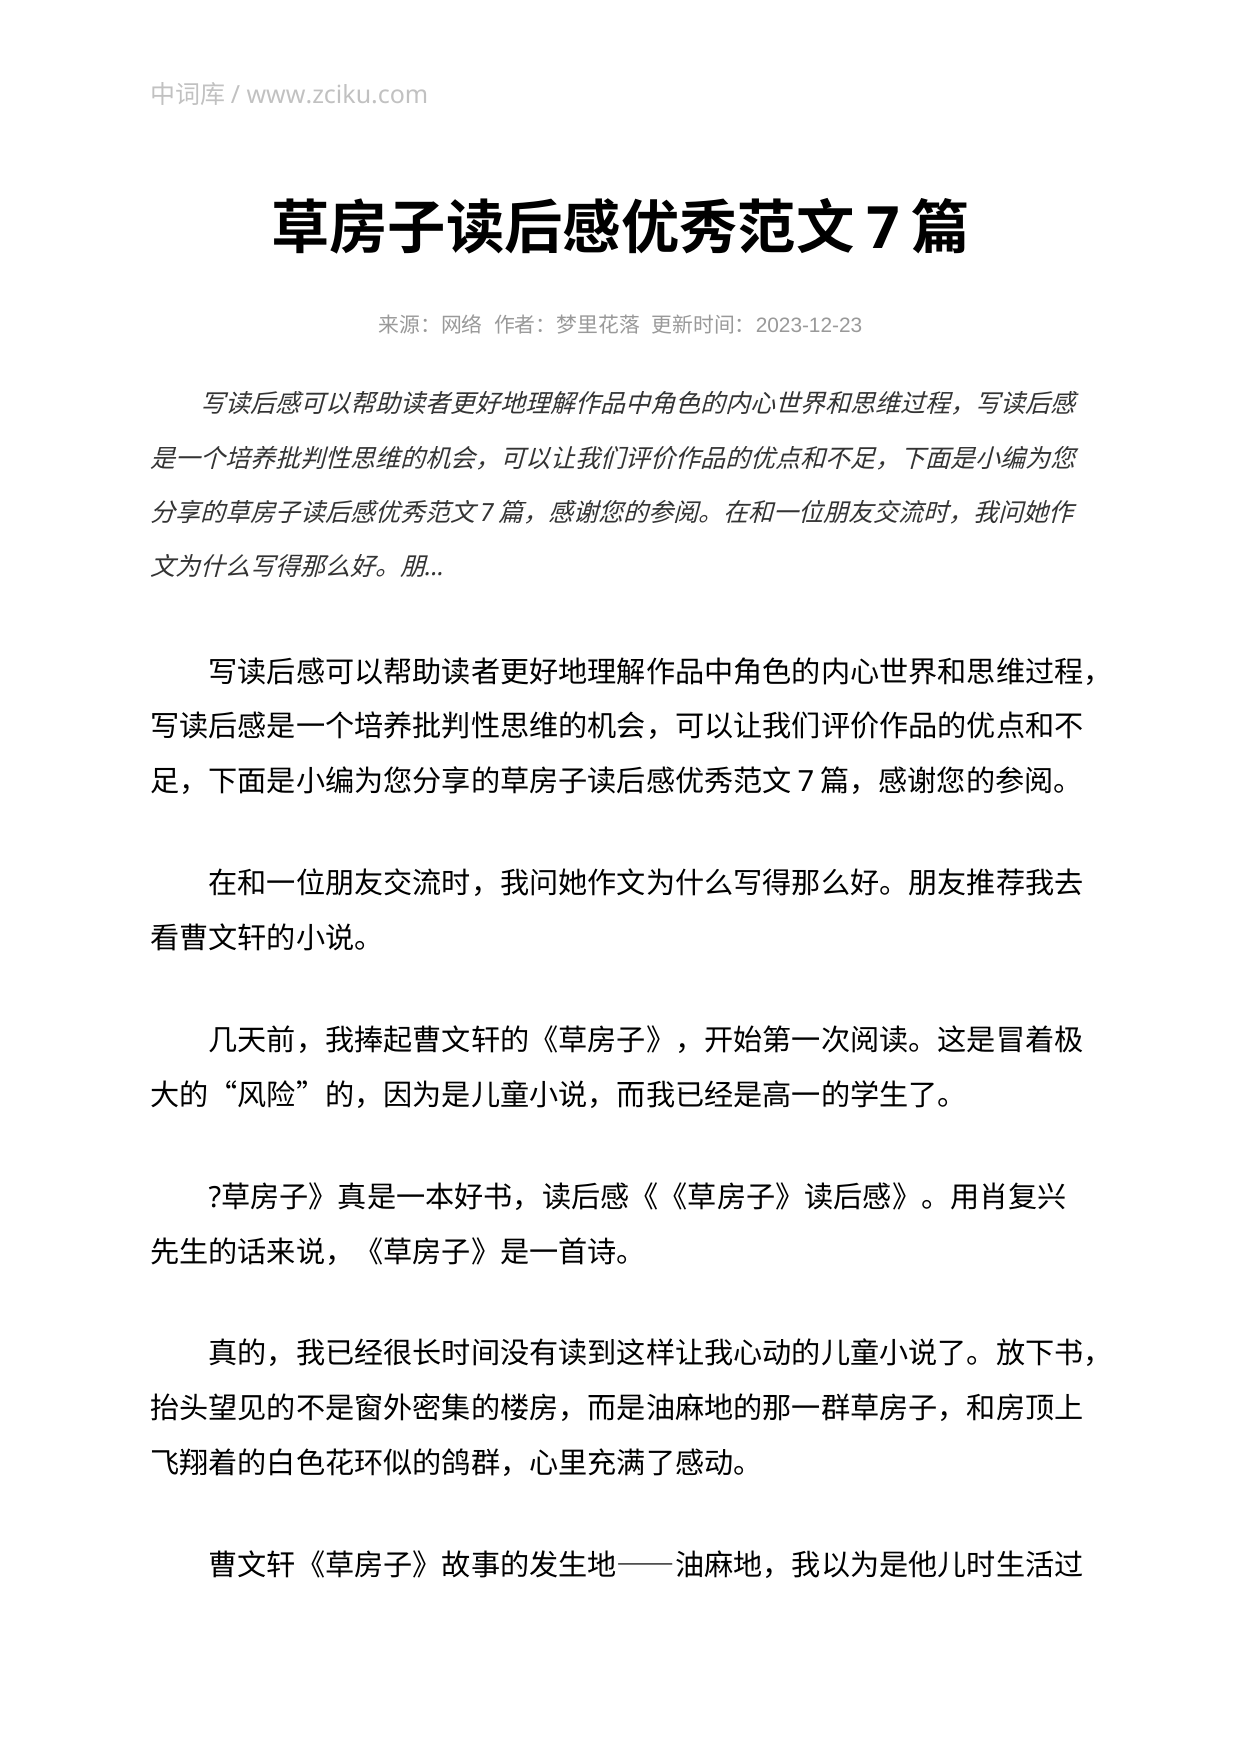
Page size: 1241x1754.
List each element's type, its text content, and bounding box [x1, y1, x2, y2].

text 来源：网络 作者：梦里花落 更新时间：2023-12-23 [150, 313, 1090, 337]
text 几天前，我捧起曹文轩的《草房子》，开始第一次阅读。这是冒着极大的“风险”的，因为是儿童小说，而我已经是高一的学生了。 [150, 1017, 1090, 1114]
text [150, 1542, 1090, 1584]
text 写读后感可以帮助读者更好地理解作品中角色的内心世界和思维过程，写读后感是一个培养批判性思维的机会，可以让我们评价作品的优点和不足，下面是小编为您分享的草房子读后感优秀范文7篇，感谢您的参阅。在和一位朋友交流时，我问她作文为什么写得那么好。朋... [150, 384, 1090, 583]
text 真的，我已经很长时间没有读到这样让我心动的儿童小说了。放下书，抬头望见的不是窗外密集的楼房，而是油麻地的那一群草房子，和房顶上飞翔着的白色花环似的鸽群，心里充满了感动。 [150, 1330, 1090, 1482]
text 写读后感可以帮助读者更好地理解作品中角色的内心世界和思维过程，写读后感是一个培养批判性思维的机会，可以让我们评价作品的优点和不足，下面是小编为您分享的草房子读后感优秀范文7篇，感谢您的参阅。 [150, 648, 1090, 800]
text ?草房子》真是一本好书，读后感《《草房子》读后感》。用肖复兴先生的话来说，《草房子》是一首诗。 [150, 1173, 1090, 1271]
subtitle 草房子读后感优秀范文7篇 [150, 181, 1090, 266]
text 在和一位朋友交流时，我问她作文为什么写得那么好。朋友推荐我去看曹文轩的小说。 [150, 860, 1090, 957]
